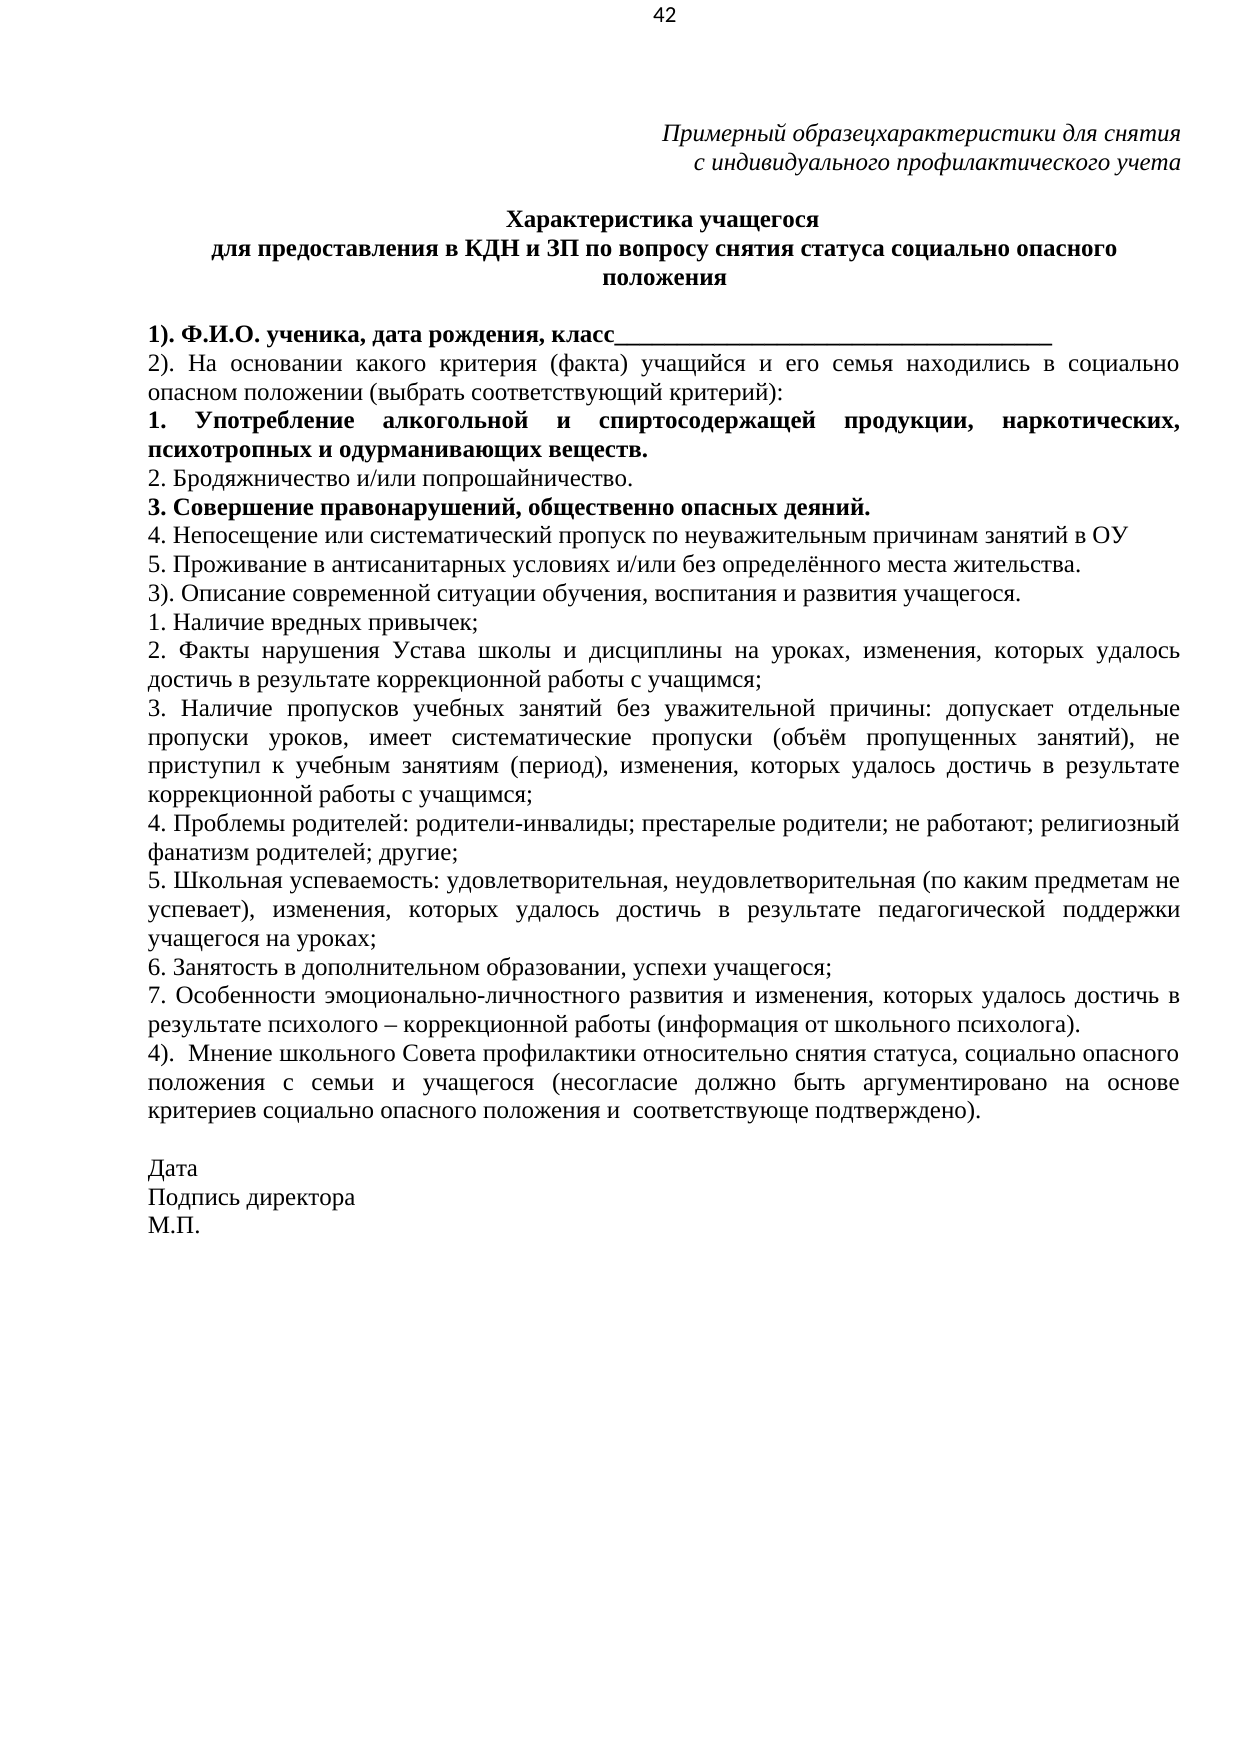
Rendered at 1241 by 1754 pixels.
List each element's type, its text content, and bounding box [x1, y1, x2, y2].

title 4). Мнение школьного Совета профилактики относительно снятия статуса, социально опасного положения с семьи и учащегося (несогласие должно быть аргументировано на основе критериев социально опасного положения и соответствующе подтверждено). [148, 1038, 1181, 1124]
text 1. Употребление алкогольной и спиртосодержащей продукции, наркотических, психотропных и одурманивающих веществ. [148, 406, 1181, 463]
title М.П. [148, 1211, 1181, 1239]
text 2. Бродяжничество и/или попрошайничество. [148, 463, 1181, 492]
title 7. Особенности эмоционально-личностного развития и изменения, которых удалось достичь в результате психолого – коррекционной работы (информация от школьного психолога). [148, 981, 1181, 1038]
title Подпись директора [148, 1182, 1181, 1211]
title Дата [148, 1153, 1181, 1182]
title 3. Наличие пропусков учебных занятий без уважительной причины: допускает отдельные пропуски уроков, имеет систематические пропуски (объём пропущенных занятий), не приступил к учебным занятиям (период), изменения, которых удалось достичь в результате коррекционной работы с учащимся; [148, 693, 1181, 808]
title 2. Факты нарушения Устава школы и дисциплины на уроках, изменения, которых удалось достичь в результате коррекционной работы с учащимся; [148, 636, 1181, 693]
title 4. Непосещение или систематический пропуск по неуважительным причинам занятий в ОУ [148, 521, 1181, 549]
title 1. Наличие вредных привычек; [148, 607, 1181, 636]
text для предоставления в КДН и ЗП по вопросу снятия статуса социально опасного положения [148, 233, 1181, 291]
text Характеристика учащегося [148, 204, 1177, 233]
text с индивидуального профилактического учета [148, 147, 1181, 176]
text 4. Проблемы родителей: родители-инвалиды; престарелые родители; не работают; религиозный фанатизм родителей; другие; [148, 808, 1181, 866]
text 5. Проживание в антисанитарных условиях и/или без определённого места жительства. [148, 549, 1181, 578]
title 6. Занятость в дополнительном образовании, успехи учащегося; [148, 952, 1181, 981]
title 2). На основании какого критерия (факта) учащийся и его семья находились в социально опасном положении (выбрать соответствующий критерий): [148, 348, 1181, 406]
text 1). Ф.И.О. ученика, дата рождения, класс___________________________________ [148, 319, 1181, 348]
title 3). Описание современной ситуации обучения, воспитания и развития учащегося. [148, 578, 1181, 607]
title 5. Школьная успеваемость: удовлетворительная, неудовлетворительная (по каким предметам не успевает), изменения, которых удалось достичь в результате педагогической поддержки учащегося на уроках; [148, 866, 1181, 952]
text Примерный образецхарактеристики для снятия [148, 118, 1181, 147]
text 3. Совершение правонарушений, общественно опасных деяний. [148, 492, 1181, 521]
